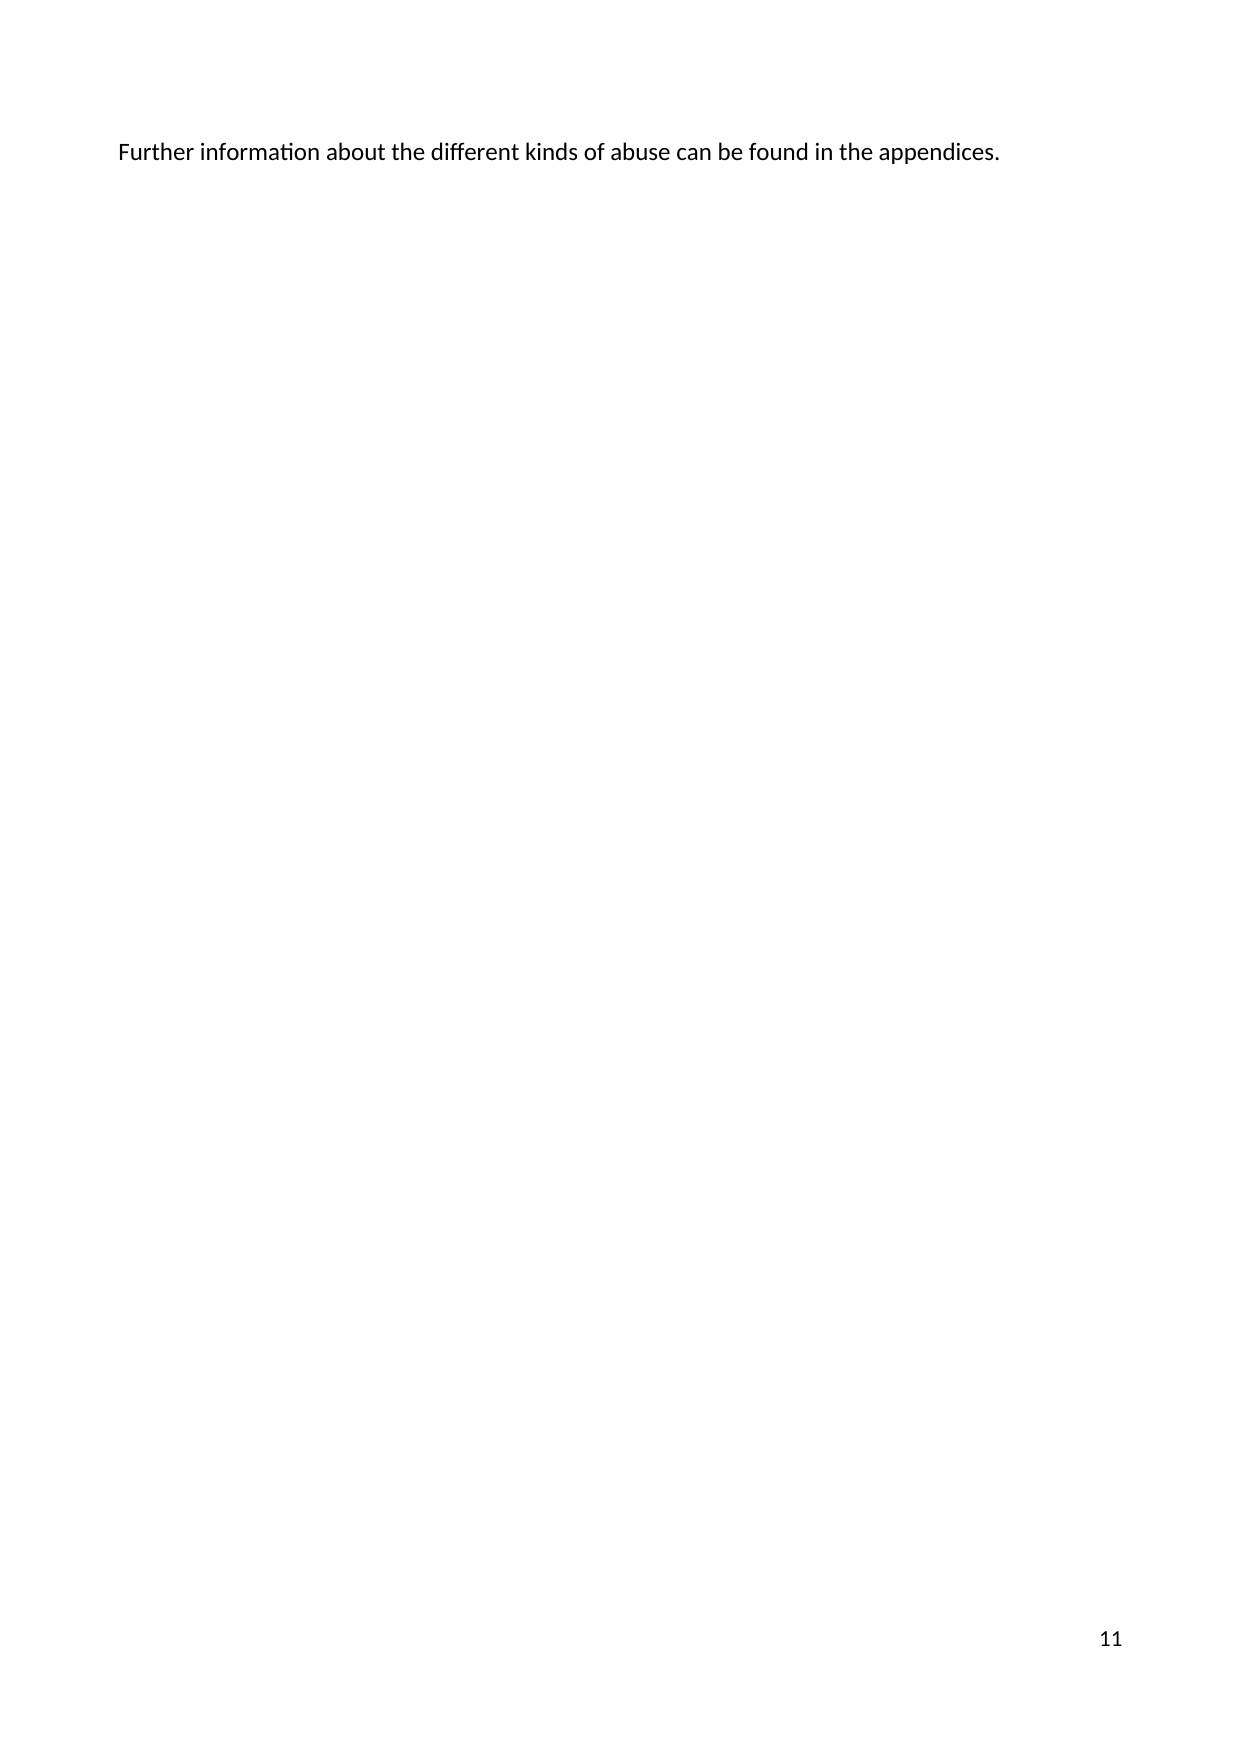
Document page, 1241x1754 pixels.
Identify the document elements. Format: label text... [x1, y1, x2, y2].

text Further information about the different kinds of abuse can be found in the appendices. [118, 136, 1122, 166]
